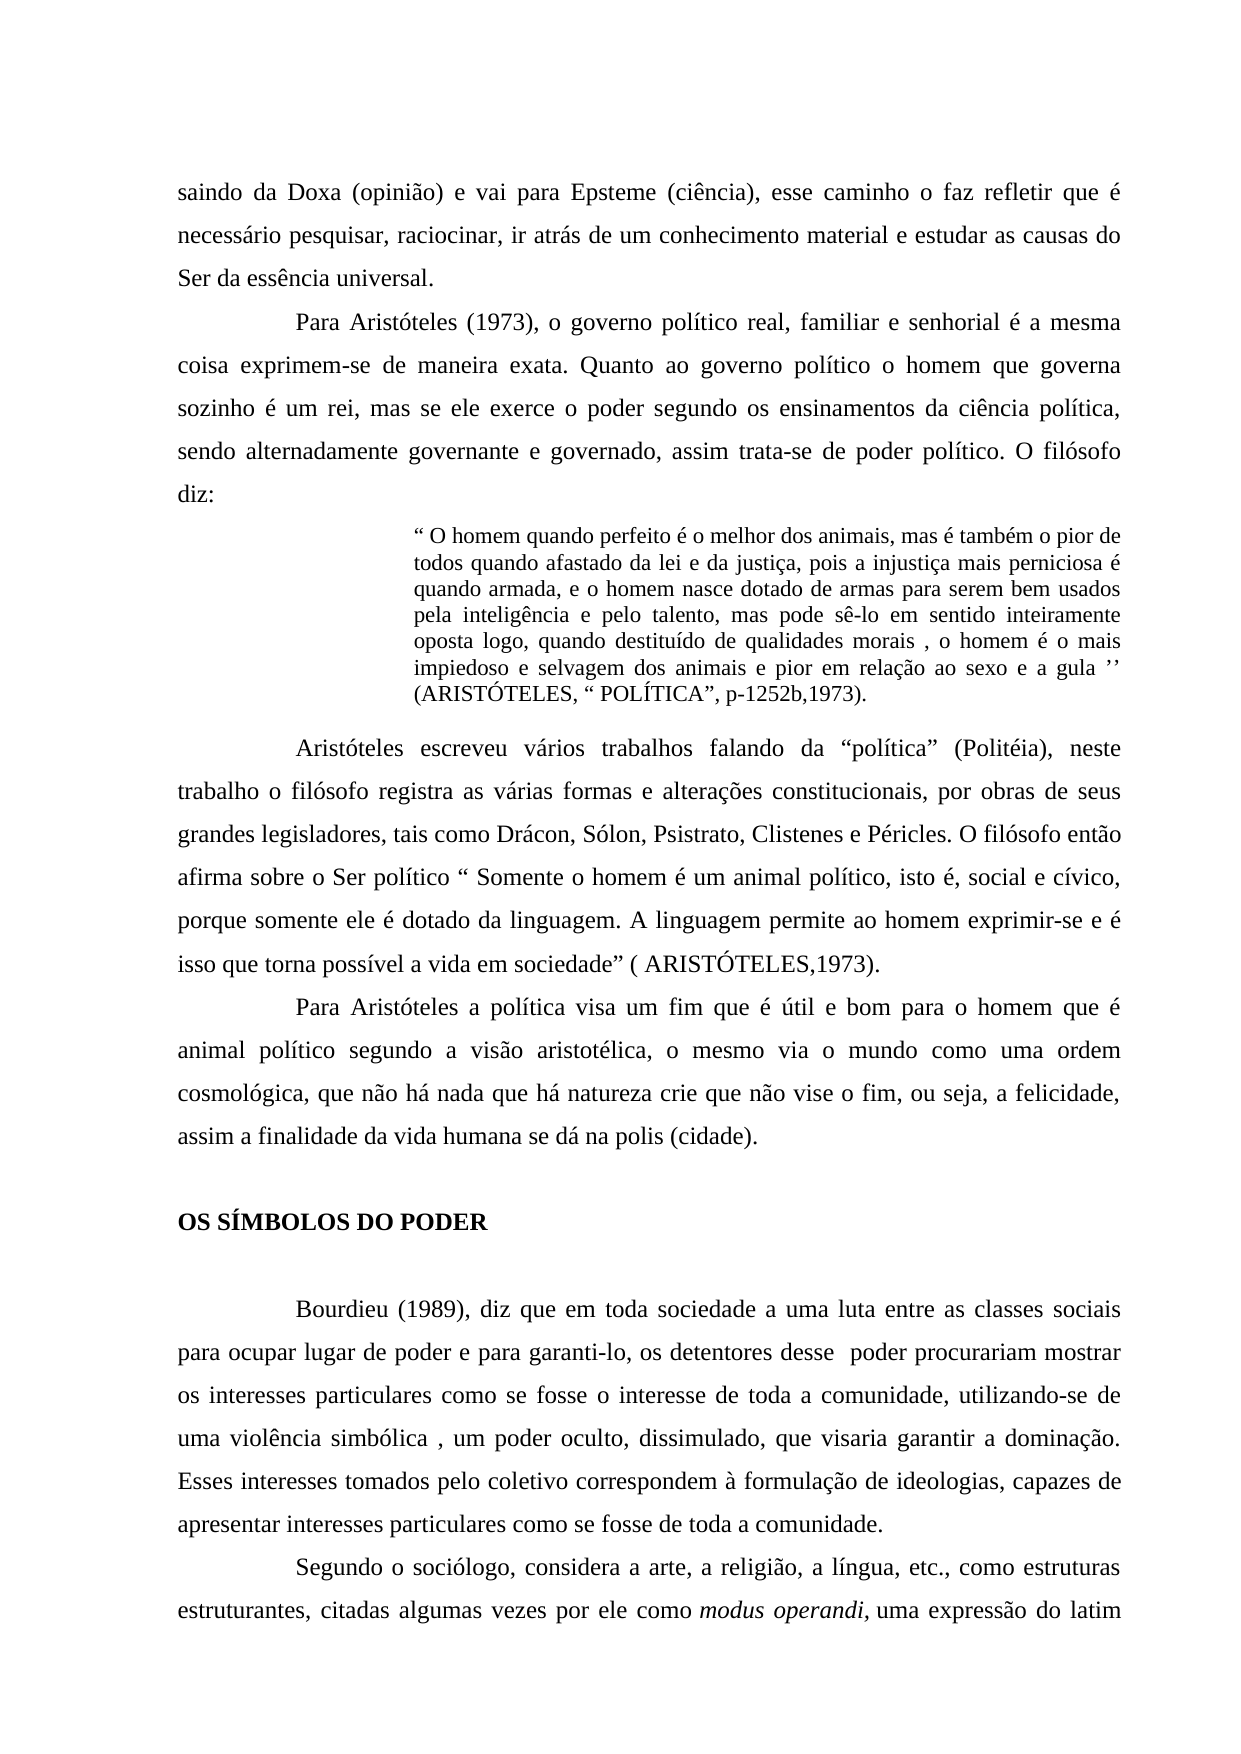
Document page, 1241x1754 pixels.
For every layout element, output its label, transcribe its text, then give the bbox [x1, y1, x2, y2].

text Para Aristóteles a política visa um fim que é útil e bom para o homem que é animal político segundo a visão aristotélica, o mesmo via o mundo como uma ordem cosmológica, que não há nada que há natureza crie que não vise o fim, ou seja, a felicidade, assim a finalidade da vida humana se dá na polis (cidade). [177, 992, 1122, 1150]
text Bourdieu (1989), diz que em toda sociedade a uma luta entre as classes sociais para ocupar lugar de poder e para garanti-lo, os detentores desse poder procurariam mostrar os interesses particulares como se fosse o interesse de toda a comunidade, utilizando-se de uma violência simbólica , um poder oculto, dissimulado, que visaria garantir a dominação. Esses interesses tomados pelo coletivo correspondem à formulação de ideologias, capazes de apresentar interesses particulares como se fosse de toda a comunidade. [177, 1294, 1122, 1538]
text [177, 1552, 1122, 1624]
text Aristóteles escreveu vários trabalhos falando da “política” (Politéia), neste trabalho o filósofo registra as várias formas e alterações constitucionais, por obras de seus grandes legisladores, tais como Drácon, Sólon, Psistrato, Clistenes e Péricles. O filósofo então afirma sobre o Ser político “ Somente o homem é um animal político, isto é, social e cívico, porque somente ele é dotado da linguagem. A linguagem permite ao homem exprimir-se e é isso que torna possível a vida em sociedade” ( ARISTÓTELES,1973). [177, 733, 1122, 977]
text Para Aristóteles (1973), o governo político real, familiar e senhorial é a mesma coisa exprimem-se de maneira exata. Quanto ao governo político o homem que governa sozinho é um rei, mas se ele exerce o poder segundo os ensinamentos da ciência política, sendo alternadamente governante e governado, assim trata-se de poder político. O filósofo diz: [177, 307, 1122, 508]
text “ O homem quando perfeito é o melhor dos animais, mas é também o pior de todos quando afastado da lei e da justiça, pois a injustiça mais perniciosa é quando armada, e o homem nasce dotado de armas para serem bem usados pela inteligência e pelo talento, mas pode sê-lo em sentido inteiramente oposta logo, quando destituído de qualidades morais , o homem é o mais impiedoso e selvagem dos animais e pior em relação ao sexo e a gula ’’ (ARISTÓTELES, “ POLÍTICA”, p-1252b,1973). [413, 522, 1122, 707]
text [177, 177, 1122, 292]
text OS SÍMBOLOS DO PODER [177, 1207, 1122, 1236]
